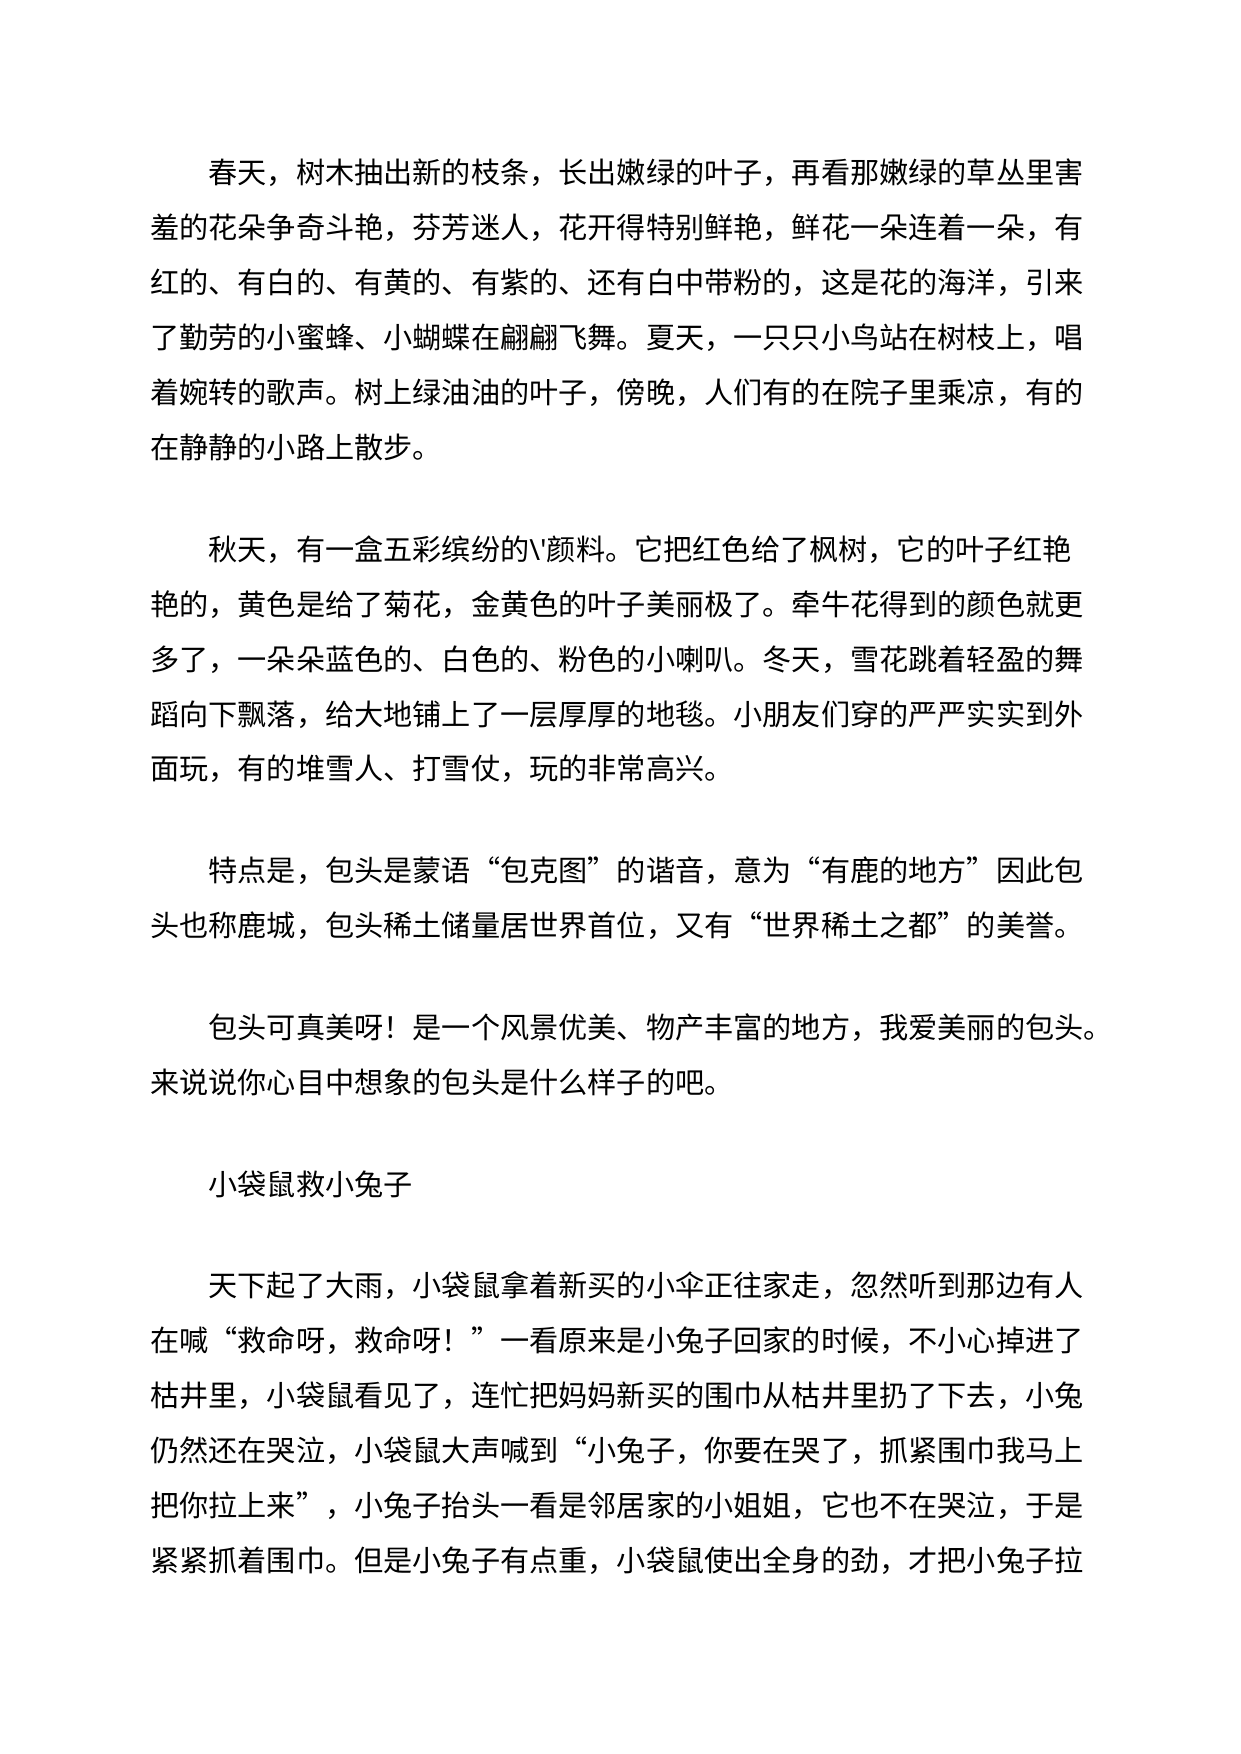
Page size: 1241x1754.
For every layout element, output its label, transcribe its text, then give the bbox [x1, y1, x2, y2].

text 小袋鼠救小兔子 [150, 1161, 1090, 1203]
text 秋天，有一盒五彩缤纷的\'颜料。它把红色给了枫树，它的叶子红艳艳的，黄色是给了菊花，金黄色的叶子美丽极了。牵牛花得到的颜色就更多了，一朵朵蓝色的、白色的、粉色的小喇叭。冬天，雪花跳着轻盈的舞蹈向下飘落，给大地铺上了一层厚厚的地毯。小朋友们穿的严严实实到外面玩，有的堆雪人、打雪仗，玩的非常高兴。 [150, 526, 1090, 788]
text 春天，树木抽出新的枝条，长出嫩绿的叶子，再看那嫩绿的草丛里害羞的花朵争奇斗艳，芬芳迷人，花开得特别鲜艳，鲜花一朵连着一朵，有红的、有白的、有黄的、有紫的、还有白中带粉的，这是花的海洋，引来了勤劳的小蜜蜂、小蝴蝶在翩翩飞舞。夏天，一只只小鸟站在树枝上，唱着婉转的歌声。树上绿油油的叶子，傍晚，人们有的在院子里乘凉，有的在静静的小路上散步。 [150, 150, 1090, 467]
text 特点是，包头是蒙语“包克图”的谐音，意为“有鹿的地方”因此包头也称鹿城，包头稀土储量居世界首位，又有“世界稀土之都”的美誉。 [150, 848, 1090, 945]
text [150, 1263, 1090, 1579]
text 包头可真美呀！是一个风景优美、物产丰富的地方，我爱美丽的包头。来说说你心目中想象的包头是什么样子的吧。 [150, 1004, 1090, 1102]
